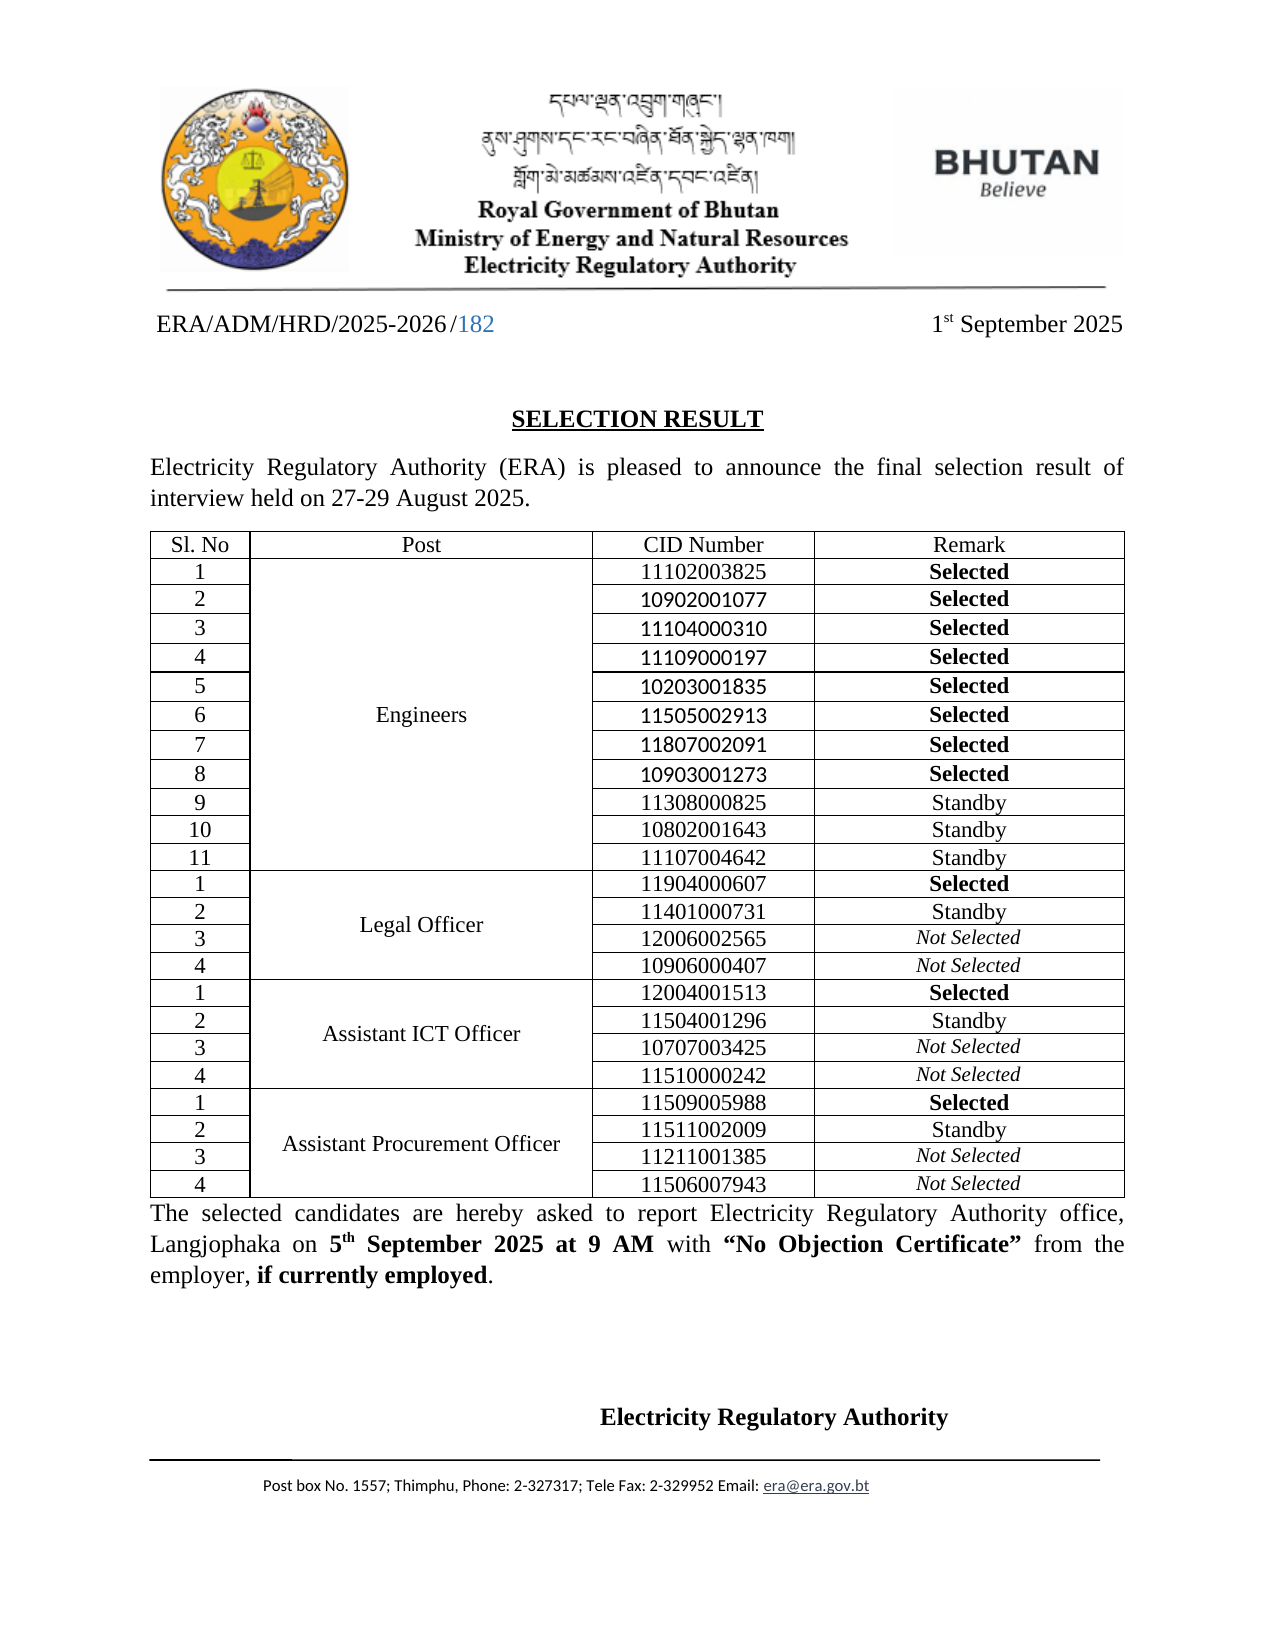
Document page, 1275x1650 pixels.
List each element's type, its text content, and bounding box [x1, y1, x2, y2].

table_cell Not Selected [815, 1062, 1124, 1088]
text Electricity Regulatory Authority (ERA) is pleased to announce the final selection result of interview held on 27-29 August 2025. [150, 452, 1125, 512]
text SELECTION RESULT [150, 404, 1125, 433]
table_cell Selected [815, 644, 1124, 671]
table_cell 12006002565 [593, 925, 814, 952]
table_cell Selected [815, 731, 1124, 759]
table_header Post [251, 532, 592, 557]
table_cell Selected [815, 614, 1124, 642]
table_cell Not Selected [815, 1034, 1124, 1061]
table_cell 3 [151, 1143, 249, 1170]
table_cell Not Selected [815, 1171, 1124, 1197]
table_cell Selected [815, 980, 1124, 1006]
table_cell 10203001835 [593, 673, 814, 701]
text ERA/ADM/HRD/2025-2026 /182 1st September 2025 [150, 309, 1125, 337]
table_cell Selected [815, 760, 1124, 788]
table_cell Not Selected [815, 925, 1124, 952]
table_cell Selected [815, 1089, 1124, 1115]
table_cell Not Selected [815, 953, 1124, 979]
text Electricity Regulatory Authority [600, 1402, 1125, 1431]
table_cell 10906000407 [593, 953, 814, 979]
table_cell 11505002913 [593, 702, 814, 729]
table_cell 4 [151, 953, 249, 979]
table_cell 10902001077 [593, 585, 814, 613]
table_cell 7 [151, 731, 249, 759]
table_cell 11 [151, 844, 249, 870]
table_cell 10707003425 [593, 1034, 814, 1061]
table_cell 10802001643 [593, 816, 814, 842]
text The selected candidates are hereby asked to report Electricity Regulatory Authority office, Langjophaka on 5th September 2025 at 9 AM with “No Objection Certificate” from the employer, if currently employed. [150, 1198, 1125, 1288]
table_cell Selected [815, 585, 1124, 613]
table_cell 1 [151, 980, 249, 1006]
table_cell Standby [815, 1116, 1124, 1142]
table_cell Selected [815, 702, 1124, 729]
table_cell 1 [151, 559, 249, 584]
table_cell 4 [151, 1171, 249, 1197]
table_cell 2 [151, 1116, 249, 1142]
table_cell 3 [151, 925, 249, 952]
table_cell 3 [151, 1034, 249, 1061]
table_cell 2 [151, 898, 249, 924]
table_cell 11109000197 [593, 644, 814, 671]
table_cell Standby [815, 789, 1124, 815]
table_cell Engineers [251, 559, 592, 870]
table_cell 11104000310 [593, 614, 814, 642]
table_cell 1 [151, 871, 249, 897]
table_cell 11509005988 [593, 1089, 814, 1115]
table_cell 12004001513 [593, 980, 814, 1006]
table_cell 2 [151, 1007, 249, 1033]
table_cell Selected [815, 673, 1124, 701]
table_cell 1 [151, 1089, 249, 1115]
table_cell 11807002091 [593, 731, 814, 759]
table_cell 8 [151, 760, 249, 788]
table_cell 2 [151, 585, 249, 613]
table_cell 11506007943 [593, 1171, 814, 1197]
table_cell 11107004642 [593, 844, 814, 870]
table_cell Standby [815, 816, 1124, 842]
picture [150, 75, 1125, 309]
table_cell 11308000825 [593, 789, 814, 815]
table_cell 5 [151, 673, 249, 701]
table_cell Not Selected [815, 1143, 1124, 1170]
table_cell Assistant Procurement Officer [251, 1089, 592, 1197]
table_cell Selected [815, 559, 1124, 584]
table_cell 11504001296 [593, 1007, 814, 1033]
table_cell 11401000731 [593, 898, 814, 924]
table_cell Legal Officer [251, 871, 592, 979]
table_cell 11511002009 [593, 1116, 814, 1142]
table_header CID Number [593, 532, 814, 557]
table_cell 10903001273 [593, 760, 814, 788]
table_cell Selected [815, 871, 1124, 897]
table_cell 11904000607 [593, 871, 814, 897]
table_cell 3 [151, 614, 249, 642]
table_cell Standby [815, 898, 1124, 924]
table_cell 4 [151, 644, 249, 671]
table_cell 11102003825 [593, 559, 814, 584]
table_cell 11510000242 [593, 1062, 814, 1088]
table_header Remark [815, 532, 1124, 557]
table_cell Standby [815, 844, 1124, 870]
table_cell Standby [815, 1007, 1124, 1033]
table_cell 4 [151, 1062, 249, 1088]
table_cell Assistant ICT Officer [251, 980, 592, 1088]
table_cell 9 [151, 789, 249, 815]
table_cell 6 [151, 702, 249, 729]
table_header Sl. No [151, 532, 249, 557]
table_cell 10 [151, 816, 249, 842]
table_cell 11211001385 [593, 1143, 814, 1170]
